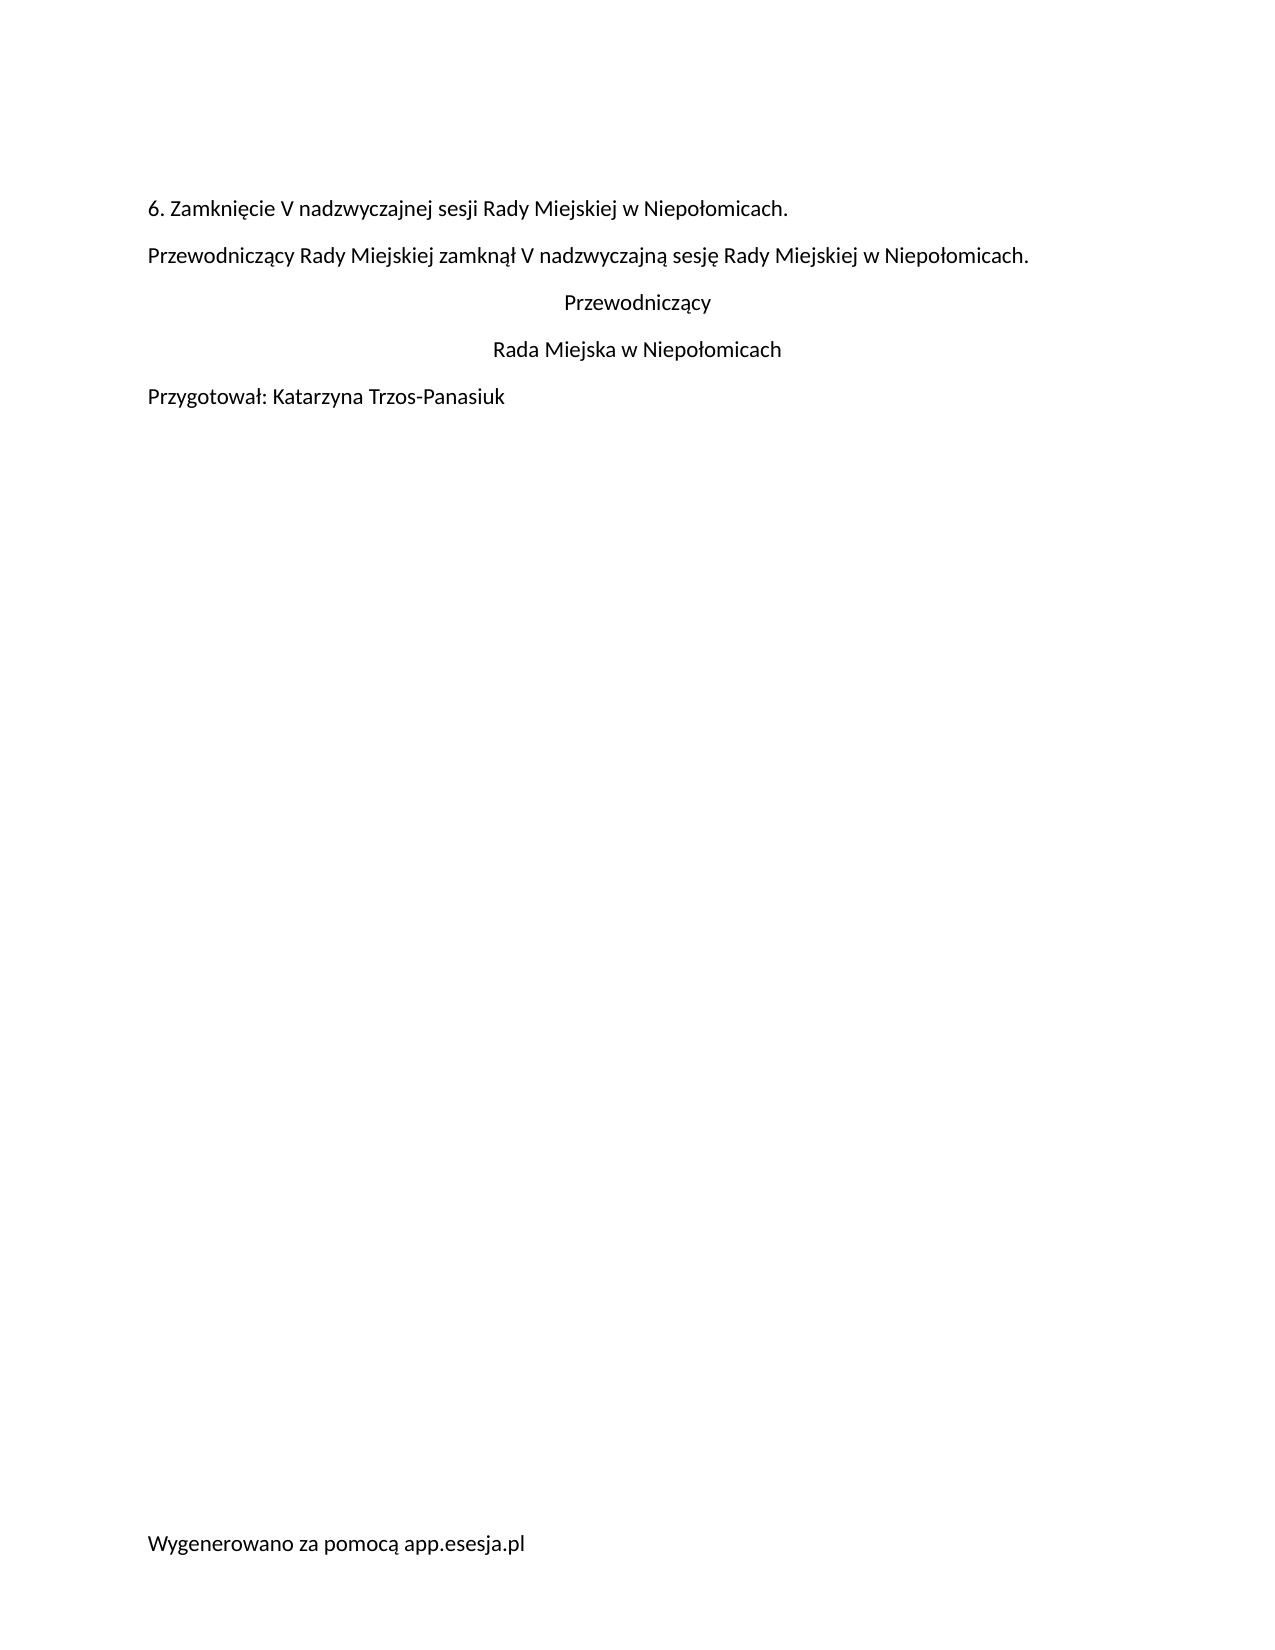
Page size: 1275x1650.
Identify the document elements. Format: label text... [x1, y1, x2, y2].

text Przewodniczący [148, 288, 1127, 316]
text Przygotował: Katarzyna Trzos-Panasiuk [148, 382, 1127, 410]
text 6. Zamknięcie V nadzwyczajnej sesji Rady Miejskiej w Niepołomicach. [148, 194, 1127, 222]
text Przewodniczący Rady Miejskiej zamknął V nadzwyczajną sesję Rady Miejskiej w Niepołomicach. [148, 241, 1127, 269]
text Rada Miejska w Niepołomicach [148, 335, 1127, 363]
